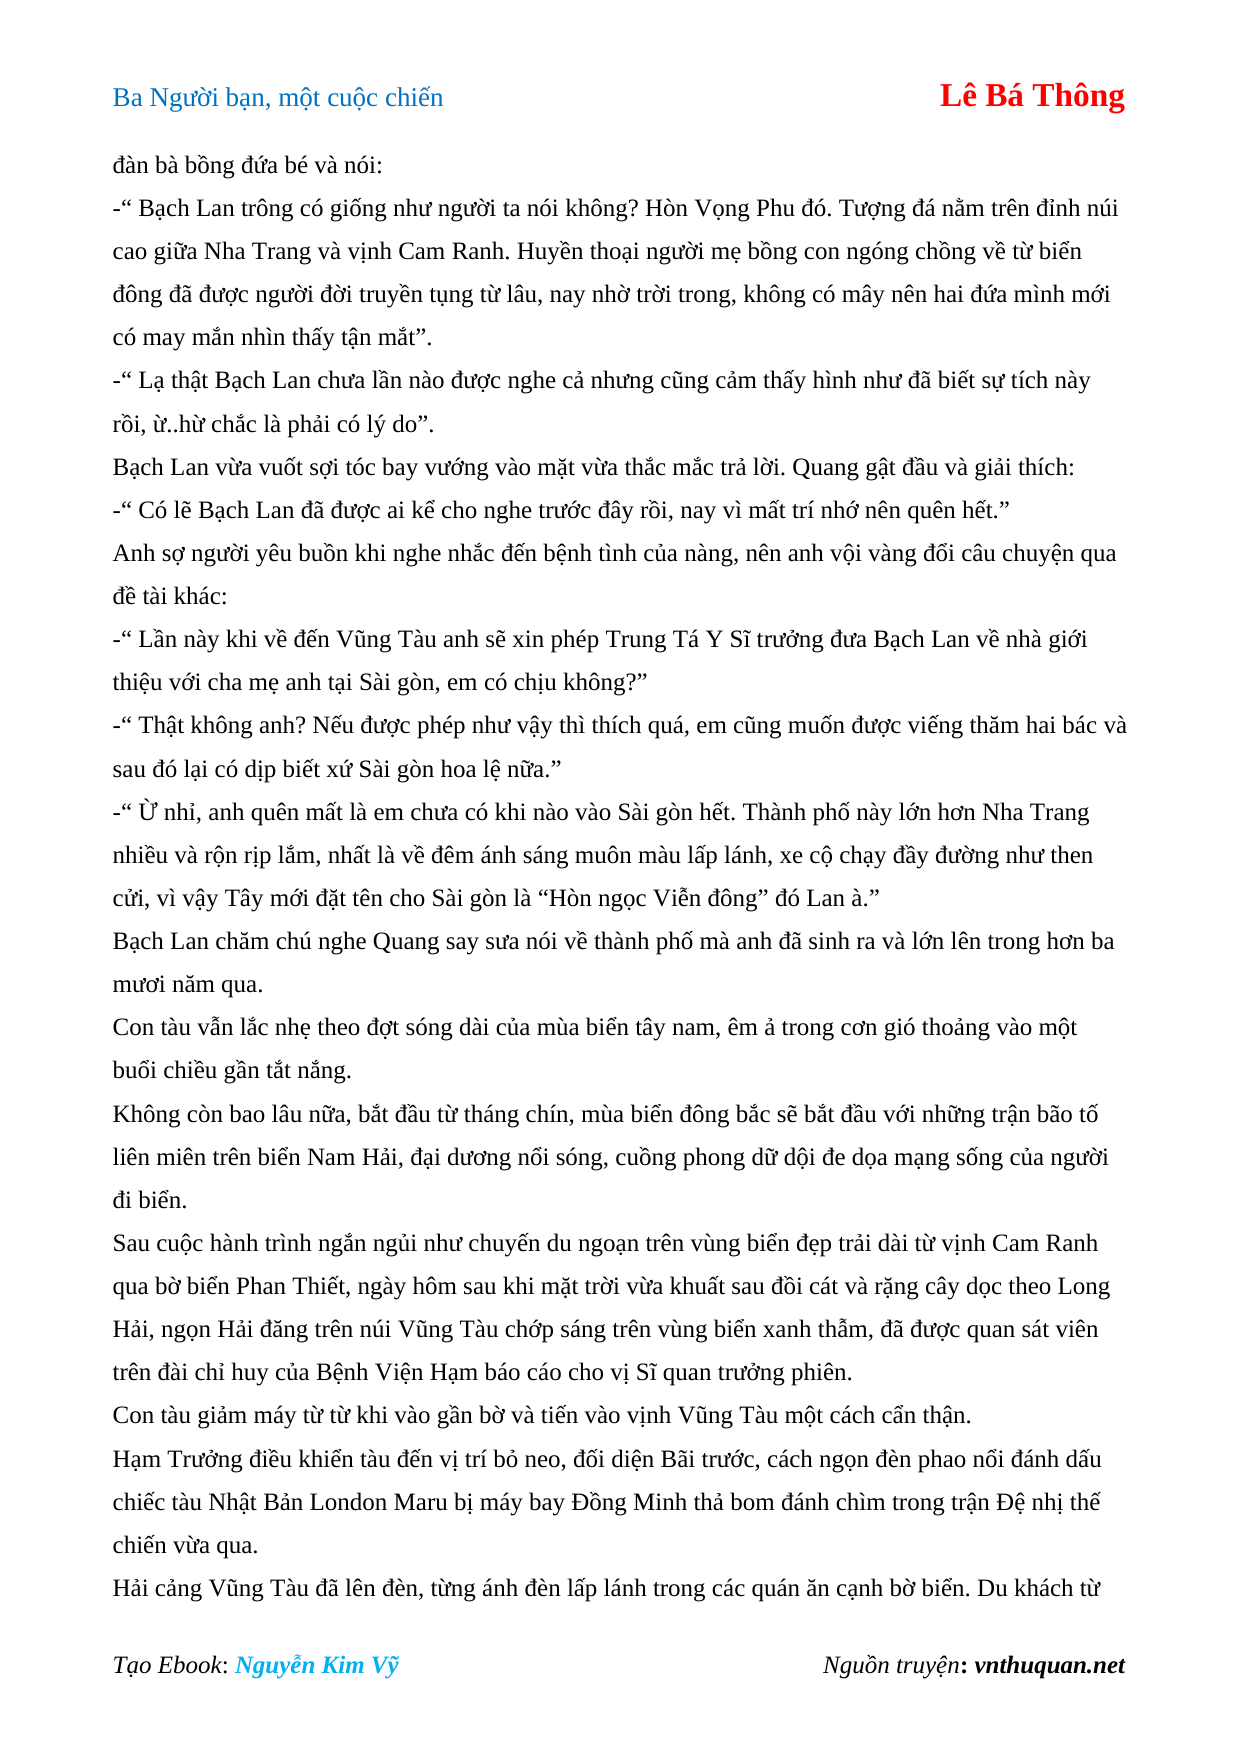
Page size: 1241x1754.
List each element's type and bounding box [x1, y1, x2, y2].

text [112, 150, 1128, 1602]
